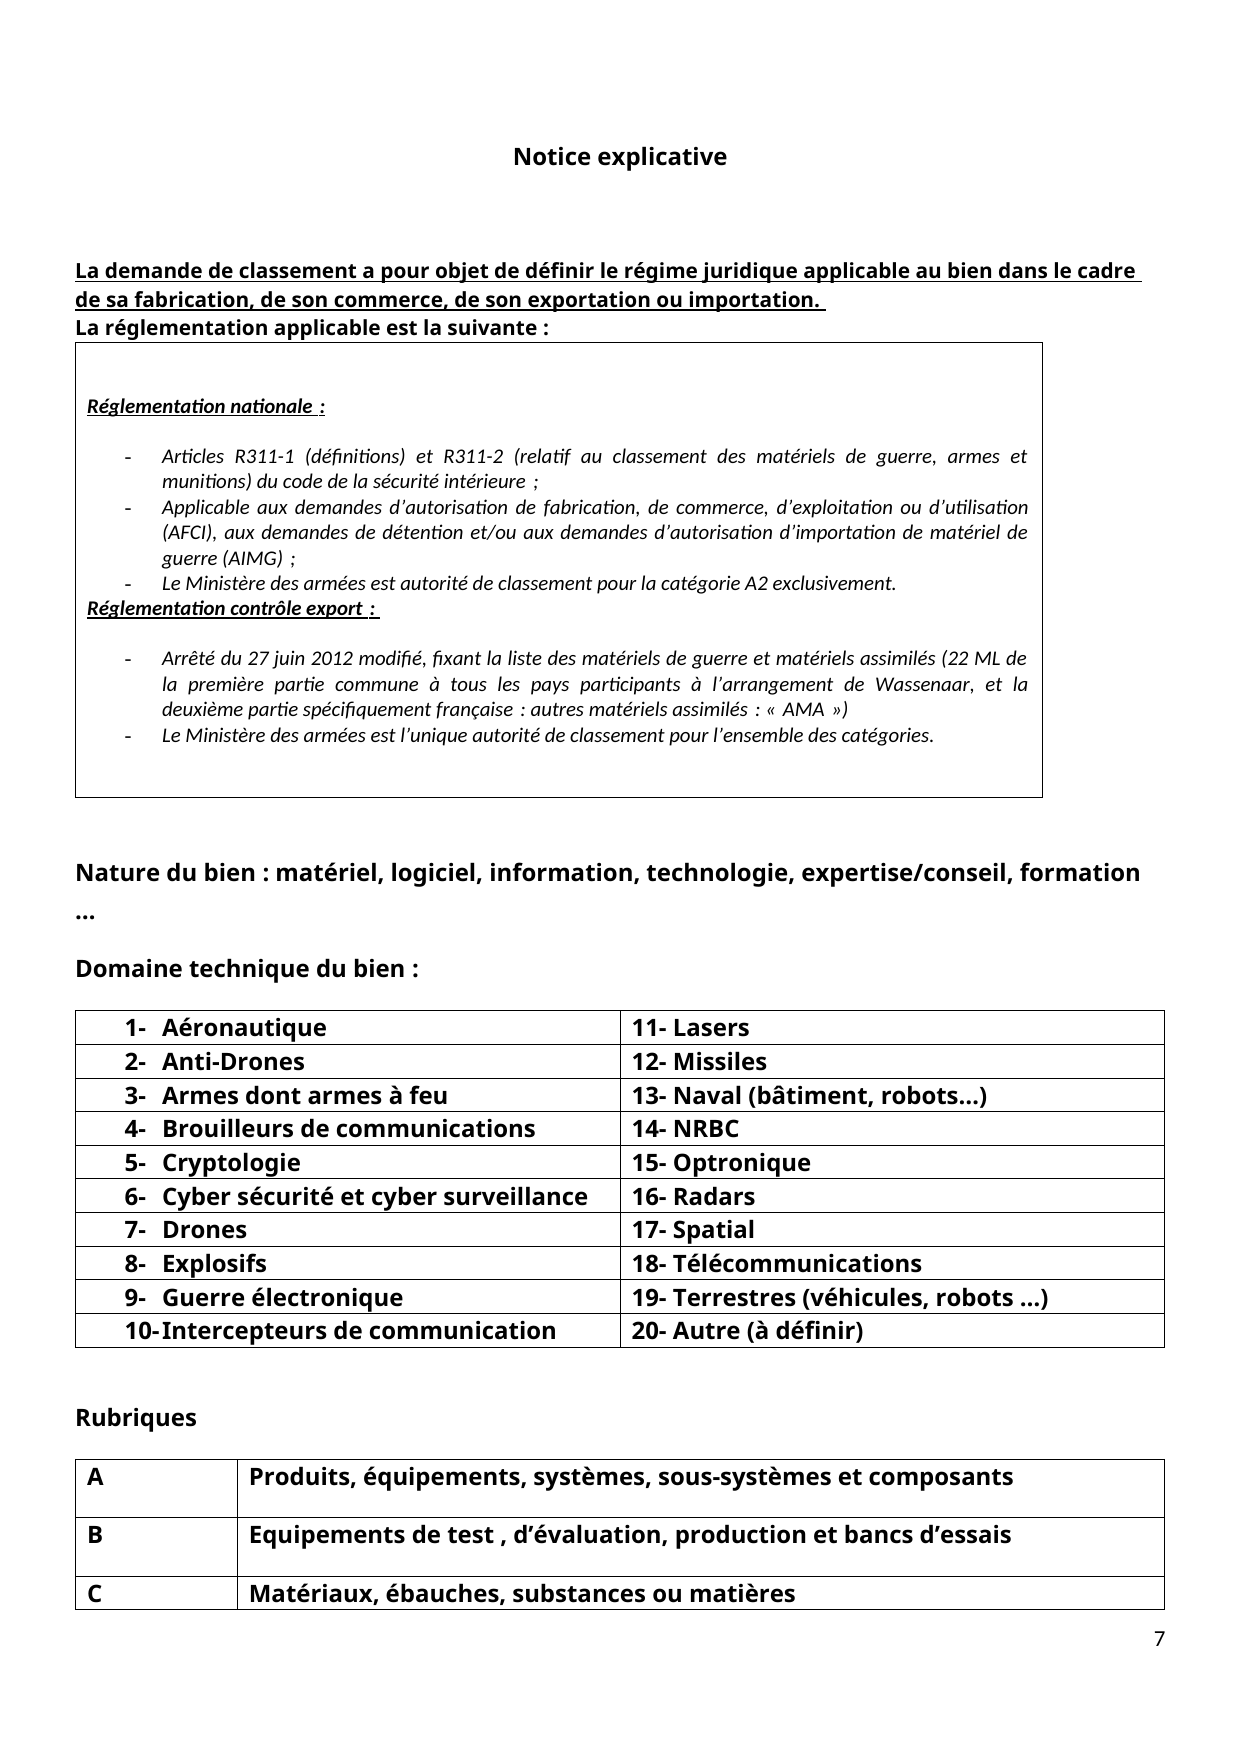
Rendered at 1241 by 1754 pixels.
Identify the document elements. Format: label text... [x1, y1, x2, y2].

table_cell 17- Spatial [621, 1213, 1164, 1246]
text La demande de classement a pour objet de définir le régime juridique applicable au bien dans le cadre de sa fabrication, de son commerce, de son exportation ou importation. [75, 257, 1165, 313]
table_cell Guerre électronique [76, 1280, 620, 1313]
table_header 11- Lasers [621, 1011, 1164, 1044]
table_cell Cyber sécurité et cyber surveillance [76, 1179, 620, 1212]
table_cell 15- Optronique [621, 1146, 1164, 1178]
table_cell Explosifs [76, 1247, 620, 1279]
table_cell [238, 1577, 1164, 1609]
text Notice explicative [75, 140, 1165, 173]
table_header Réglementation nationale : Articles R311-1 (définitions) et R311-2 (relatif au classement des matériels de guerre, armes et munitions) du code de la sécurité intérieure ; Applicable aux demandes d’autorisation de fabrication, de commerce, d’exploitation ou d’utilisation (AFCI), aux demandes de détention et/ou aux demandes d’autorisation d’importation de matériel de guerre (AIMG) ; Le Ministère des armées est autorité de classement pour la catégorie A2 exclusivement. Réglementation contrôle export : Arrêté du 27 juin 2012 modifié, fixant la liste des matériels de guerre et matériels assimilés (22 ML de la première partie commune à tous les pays participants à l’arrangement de Wassenaar, et la deuxième partie spécifiquement française : autres matériels assimilés : « AMA ») Le Ministère des armées est l’unique autorité de classement pour l’ensemble des catégories. [76, 343, 1042, 797]
table_cell C [76, 1577, 237, 1609]
text Nature du bien : matériel, logiciel, information, technologie, expertise/conseil, formation … [75, 856, 1165, 926]
table_header Produits, équipements, systèmes, sous-systèmes et composants [238, 1460, 1164, 1517]
text La réglementation applicable est la suivante : [75, 313, 1165, 342]
table_cell 16- Radars [621, 1179, 1164, 1212]
table_cell 14- NRBC [621, 1112, 1164, 1145]
table_cell 20- Autre (à définir) [621, 1314, 1164, 1347]
text Rubriques [75, 1401, 1165, 1433]
table_header Aéronautique [76, 1011, 620, 1044]
table_cell 19- Terrestres (véhicules, robots …) [621, 1280, 1164, 1313]
table_cell Drones [76, 1213, 620, 1246]
table_cell Cryptologie [76, 1146, 620, 1178]
text Domaine technique du bien : [75, 952, 1165, 984]
table_header A [76, 1460, 237, 1517]
table_cell Anti-Drones [76, 1045, 620, 1077]
table_cell 12- Missiles [621, 1045, 1164, 1077]
table_cell Equipements de test , d’évaluation, production et bancs d’essais [238, 1518, 1164, 1576]
table_cell B [76, 1518, 237, 1576]
table_cell Brouilleurs de communications [76, 1112, 620, 1145]
table_cell Intercepteurs de communication [76, 1314, 620, 1347]
table_cell 13- Naval (bâtiment, robots…) [621, 1079, 1164, 1111]
table_cell 18- Télécommunications [621, 1247, 1164, 1279]
table_cell Armes dont armes à feu [76, 1079, 620, 1111]
